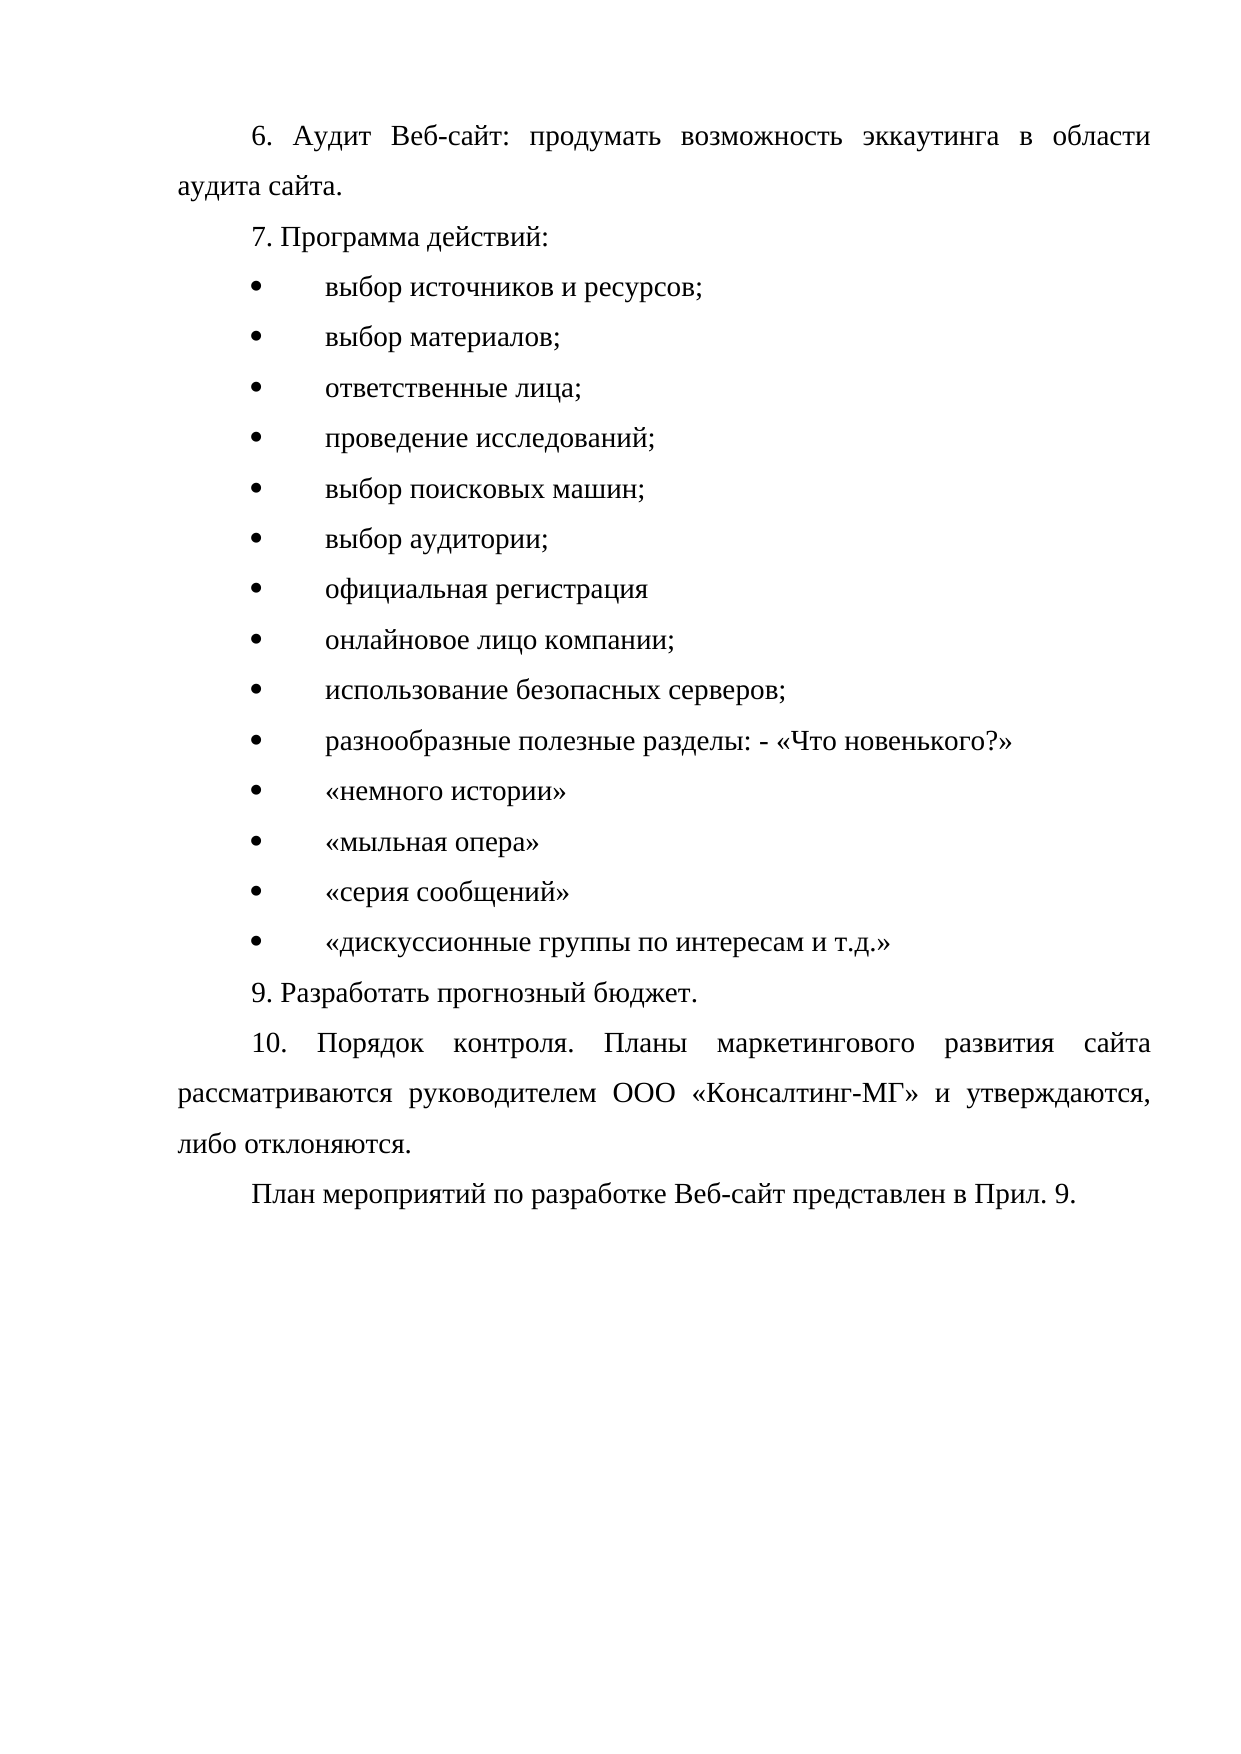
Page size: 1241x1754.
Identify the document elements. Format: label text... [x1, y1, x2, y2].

list выбор материалов; [177, 319, 1152, 353]
list использование безопасных серверов; [177, 672, 1152, 706]
list «дискуссионные группы по интересам и т.д.» [177, 924, 1152, 958]
text 10. Порядок контроля. Планы маркетингового развития сайта рассматриваются руководителем ООО «Консалтинг-МГ» и утверждаются, либо отклоняются. [177, 1025, 1152, 1159]
list выбор источников и ресурсов; [177, 269, 1152, 303]
text 6. Аудит Веб-сайт: продумать возможность эккаутинга в области аудита сайта. [177, 118, 1152, 202]
list проведение исследований; [177, 420, 1152, 454]
list «серия сообщений» [177, 874, 1152, 908]
list «немного истории» [177, 773, 1152, 807]
list онлайновое лицо компании; [177, 622, 1152, 656]
list ответственные лица; [177, 370, 1152, 403]
list официальная регистрация [177, 572, 1152, 605]
list «мыльная опера» [177, 824, 1152, 857]
list разнообразные полезные разделы: - «Что новенького?» [177, 723, 1152, 756]
list выбор аудитории; [177, 521, 1152, 555]
text 7. Программа действий: [177, 219, 1152, 252]
text 9. Разработать прогнозный бюджет. [177, 975, 1152, 1008]
list выбор поисковых машин; [177, 471, 1152, 504]
text План мероприятий по разработке Веб-сайт представлен в Прил. 9. [177, 1176, 1152, 1210]
